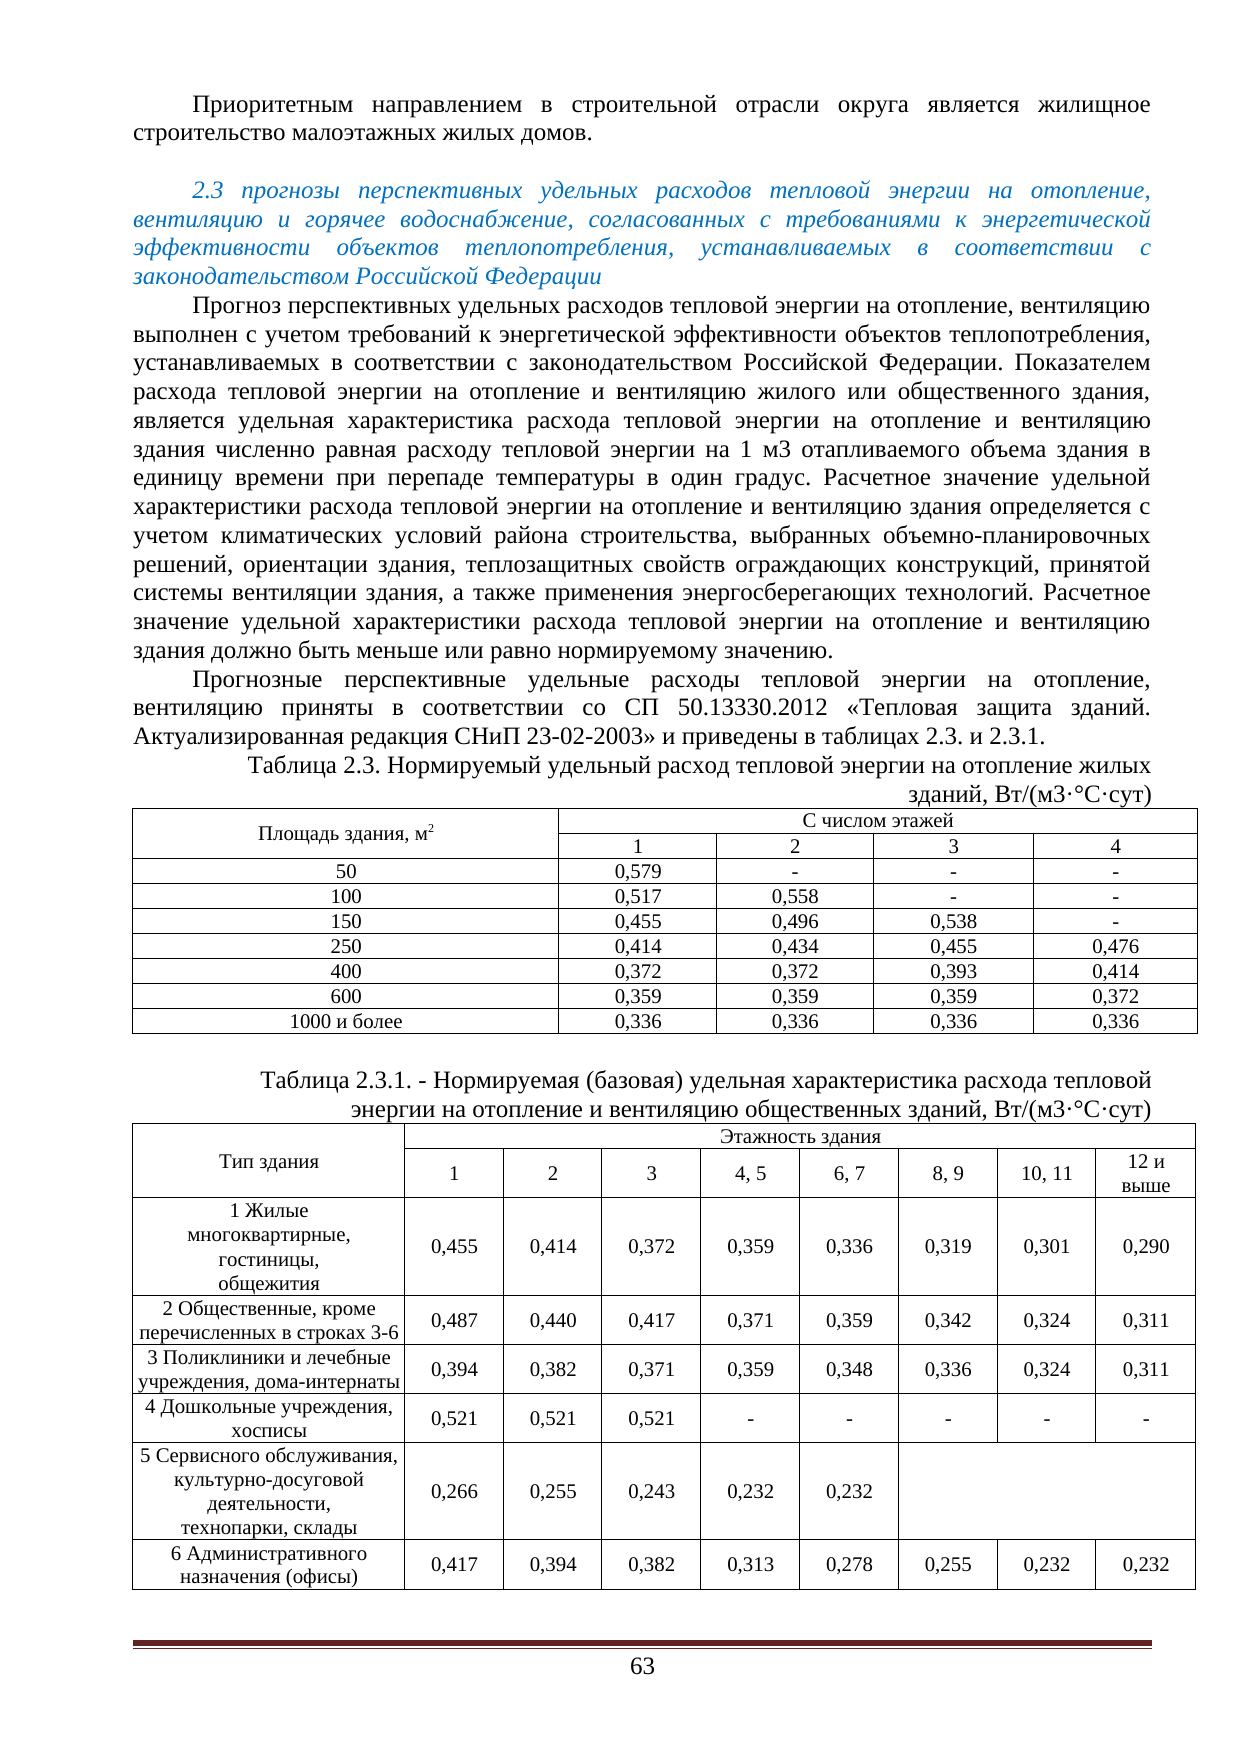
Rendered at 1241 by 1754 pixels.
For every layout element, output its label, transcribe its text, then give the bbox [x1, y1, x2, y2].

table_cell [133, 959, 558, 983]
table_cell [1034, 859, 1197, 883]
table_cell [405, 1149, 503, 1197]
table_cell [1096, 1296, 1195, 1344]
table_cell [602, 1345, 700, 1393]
text Прогноз перспективных удельных расходов тепловой энергии на отопление, вентиляцию выполнен с учетом требований к энергетической эффективности объектов теплопотребления, устанавливаемых в соответствии с законодательством Российской Федерации. Показателем расхода тепловой энергии на отопление и вентиляцию жилого или общественного здания, является удельная характеристика расхода тепловой энергии на отопление и вентиляцию здания численно равная расходу тепловой энергии на 1 м3 отапливаемого объема здания в единицу времени при перепаде температуры в один градус. Расчетное значение удельной характеристики расхода тепловой энергии на отопление и вентиляцию здания определяется с учетом климатических условий района строительства, выбранных объемно-планировочных решений, ориентации здания, теплозащитных свойств ограждающих конструкций, принятой системы вентиляции здания, а также применения энергосберегающих технологий. Расчетное значение удельной характеристики расхода тепловой энергии на отопление и вентиляцию здания должно быть меньше или равно нормируемому значению. [133, 290, 1152, 664]
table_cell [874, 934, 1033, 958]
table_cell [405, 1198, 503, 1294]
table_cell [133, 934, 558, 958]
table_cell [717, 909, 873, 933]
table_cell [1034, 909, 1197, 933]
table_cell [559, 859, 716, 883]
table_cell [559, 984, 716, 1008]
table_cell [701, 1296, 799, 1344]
text 2.3 прогнозы перспективных удельных расходов тепловой энергии на отопление, вентиляцию и горячее водоснабжение, согласованных с требованиями к энергетической эффективности объектов теплопотребления, устанавливаемых в соответствии с законодательством Российской Федерации [133, 175, 1152, 290]
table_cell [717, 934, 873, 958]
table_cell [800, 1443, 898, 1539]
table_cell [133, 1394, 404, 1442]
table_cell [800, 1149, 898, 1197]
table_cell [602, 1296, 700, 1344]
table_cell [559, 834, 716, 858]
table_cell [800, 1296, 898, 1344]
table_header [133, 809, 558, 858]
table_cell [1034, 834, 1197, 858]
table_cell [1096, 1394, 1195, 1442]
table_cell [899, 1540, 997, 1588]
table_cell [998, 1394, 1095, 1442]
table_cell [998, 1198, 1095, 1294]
text Таблица 2.3.1. - Нормируемая (базовая) удельная характеристика расхода тепловой энергии на отопление и вентиляцию общественных зданий, Вт/(м3·°С·сут) [133, 1066, 1152, 1123]
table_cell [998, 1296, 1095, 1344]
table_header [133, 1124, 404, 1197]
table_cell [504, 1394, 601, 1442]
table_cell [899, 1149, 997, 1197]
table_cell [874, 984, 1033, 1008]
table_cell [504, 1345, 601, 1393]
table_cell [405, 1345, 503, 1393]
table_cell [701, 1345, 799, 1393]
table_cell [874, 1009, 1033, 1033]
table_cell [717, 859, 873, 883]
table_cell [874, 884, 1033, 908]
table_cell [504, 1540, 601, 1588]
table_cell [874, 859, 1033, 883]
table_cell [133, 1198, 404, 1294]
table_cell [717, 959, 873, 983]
text Прогнозные перспективные удельные расходы тепловой энергии на отопление, вентиляцию приняты в соответствии со СП 50.13330.2012 «Тепловая защита зданий. Актуализированная редакция СНиП 23-02-2003» и приведены в таблицах 2.3. и 2.3.1. [133, 664, 1152, 750]
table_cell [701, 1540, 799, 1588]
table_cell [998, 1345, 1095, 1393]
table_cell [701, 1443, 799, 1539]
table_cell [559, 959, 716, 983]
text Таблица 2.3. Нормируемый удельный расход тепловой энергии на отопление жилых зданий, Вт/(м3·°С·сут) [133, 750, 1152, 807]
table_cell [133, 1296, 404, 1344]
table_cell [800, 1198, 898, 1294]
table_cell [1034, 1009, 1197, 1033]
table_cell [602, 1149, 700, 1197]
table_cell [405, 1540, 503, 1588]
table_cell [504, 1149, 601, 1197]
text Приоритетным направлением в строительной отрасли округа является жилищное строительство малоэтажных жилых домов. [133, 89, 1152, 146]
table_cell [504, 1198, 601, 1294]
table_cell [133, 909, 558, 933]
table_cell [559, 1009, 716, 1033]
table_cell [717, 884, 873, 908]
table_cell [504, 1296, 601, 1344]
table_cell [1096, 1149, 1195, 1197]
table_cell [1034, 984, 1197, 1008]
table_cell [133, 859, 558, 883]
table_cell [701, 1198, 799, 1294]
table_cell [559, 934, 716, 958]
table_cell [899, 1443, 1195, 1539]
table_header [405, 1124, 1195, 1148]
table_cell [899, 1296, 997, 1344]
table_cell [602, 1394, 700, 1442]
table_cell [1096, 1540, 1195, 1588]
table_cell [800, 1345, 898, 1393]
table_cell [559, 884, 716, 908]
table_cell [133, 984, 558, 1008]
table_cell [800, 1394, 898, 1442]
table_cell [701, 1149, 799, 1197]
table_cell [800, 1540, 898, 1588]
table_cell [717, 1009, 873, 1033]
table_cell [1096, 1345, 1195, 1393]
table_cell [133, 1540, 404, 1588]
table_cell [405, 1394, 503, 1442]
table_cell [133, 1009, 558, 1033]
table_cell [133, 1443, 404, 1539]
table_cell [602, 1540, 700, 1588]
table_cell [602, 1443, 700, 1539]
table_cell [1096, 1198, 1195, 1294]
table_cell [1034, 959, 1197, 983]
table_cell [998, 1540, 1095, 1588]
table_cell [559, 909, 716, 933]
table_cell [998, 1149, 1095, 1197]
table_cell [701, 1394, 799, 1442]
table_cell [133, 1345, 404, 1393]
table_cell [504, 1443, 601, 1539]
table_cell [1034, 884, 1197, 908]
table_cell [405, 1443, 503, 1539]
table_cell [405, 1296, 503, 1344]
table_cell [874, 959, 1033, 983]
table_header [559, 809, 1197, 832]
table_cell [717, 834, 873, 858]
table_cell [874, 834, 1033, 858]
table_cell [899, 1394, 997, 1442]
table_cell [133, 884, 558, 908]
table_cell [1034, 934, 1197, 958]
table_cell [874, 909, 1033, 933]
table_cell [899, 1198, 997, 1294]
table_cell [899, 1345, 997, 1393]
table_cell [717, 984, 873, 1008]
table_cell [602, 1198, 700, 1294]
